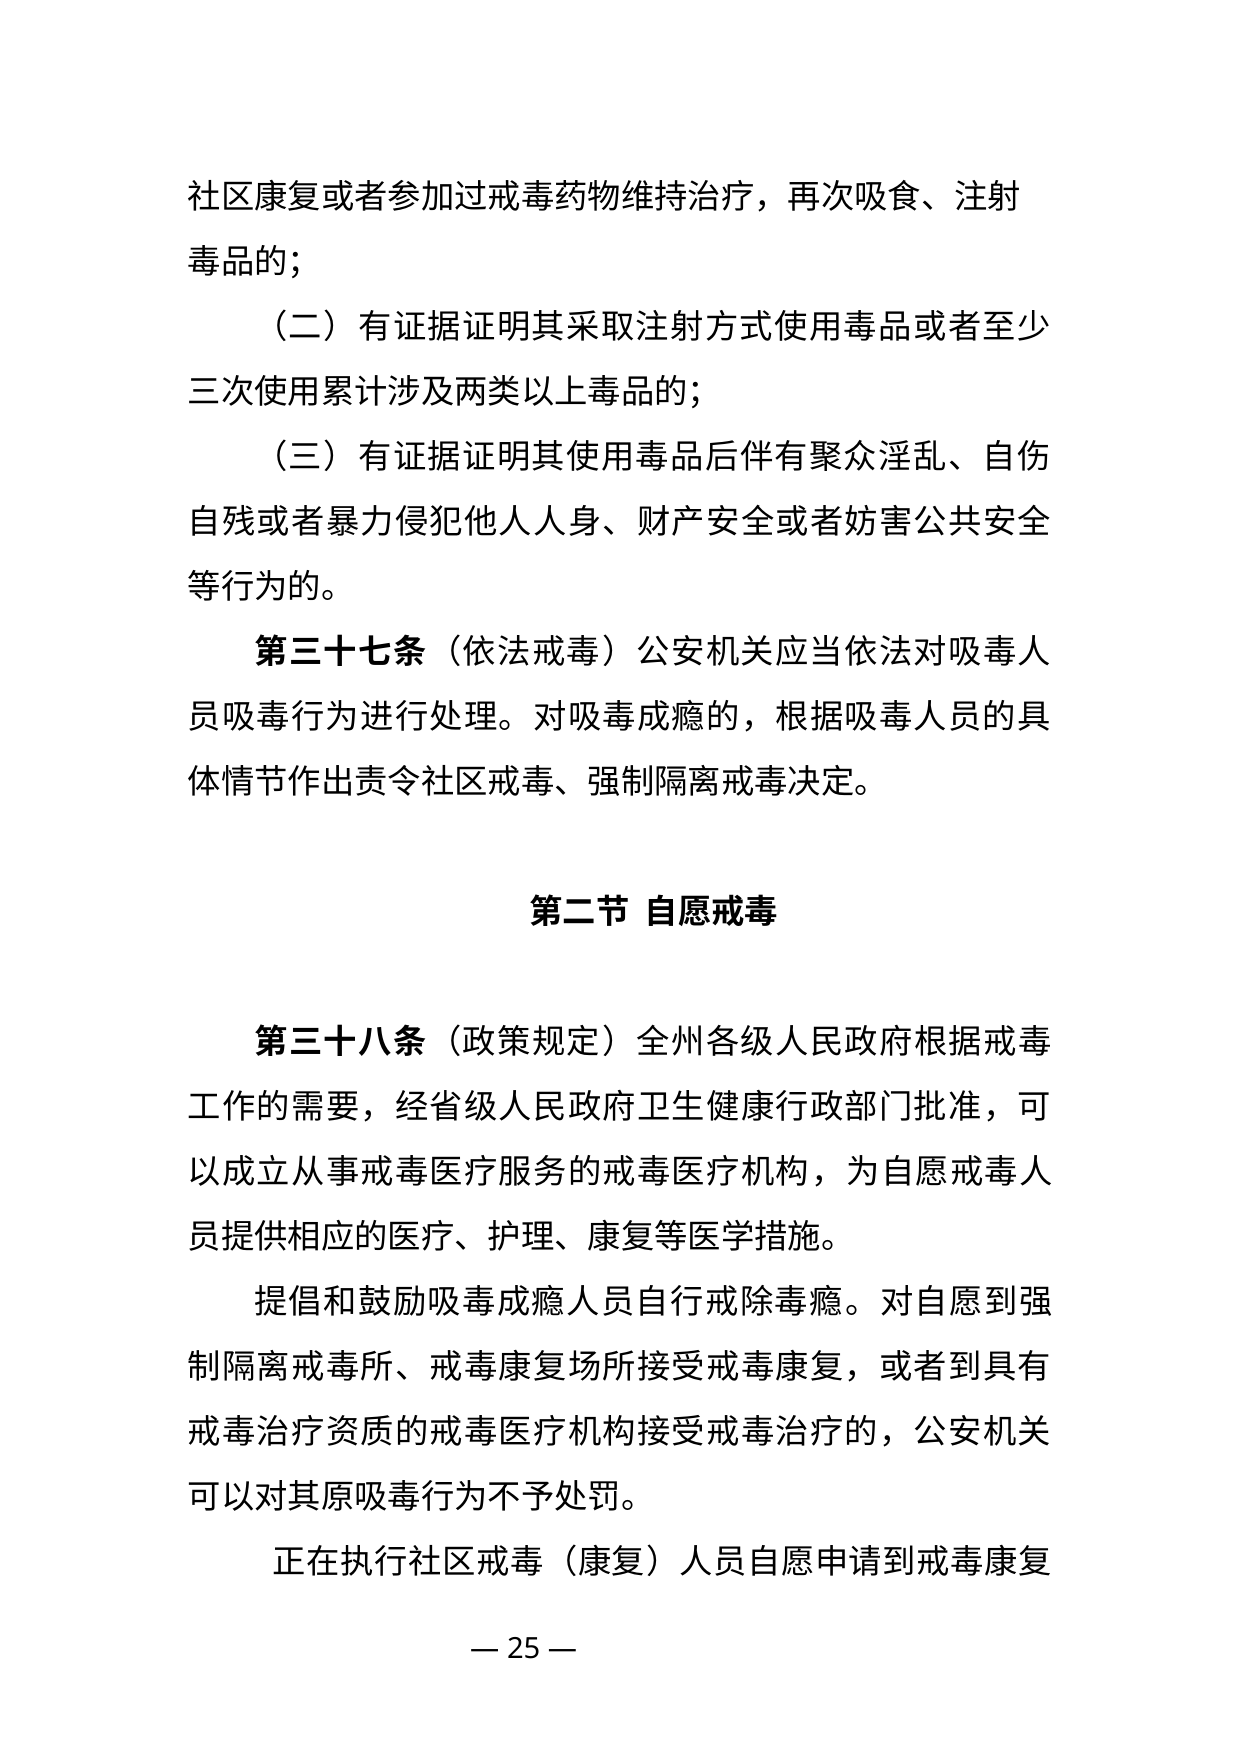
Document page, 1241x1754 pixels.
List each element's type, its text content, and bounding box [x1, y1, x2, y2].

text 第二节 自愿戒毒 [187, 877, 1053, 942]
text （二）有证据证明其采取注射方式使用毒品或者至少三次使用累计涉及两类以上毒品的； [187, 292, 1053, 422]
text 提倡和鼓励吸毒成瘾人员自行戒除毒瘾。对自愿到强制隔离戒毒所、戒毒康复场所接受戒毒康复，或者到具有戒毒治疗资质的戒毒医疗机构接受戒毒治疗的，公安机关可以对其原吸毒行为不予处罚。 [187, 1267, 1053, 1527]
text 第三十八条（政策规定）全州各级人民政府根据戒毒工作的需要，经省级人民政府卫生健康行政部门批准，可以成立从事戒毒医疗服务的戒毒医疗机构，为自愿戒毒人员提供相应的医疗、护理、康复等医学措施。 [187, 1007, 1053, 1267]
text 第三十七条（依法戒毒）公安机关应当依法对吸毒人员吸毒行为进行处理。对吸毒成瘾的，根据吸毒人员的具体情节作出责令社区戒毒、强制隔离戒毒决定。 [187, 617, 1053, 812]
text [187, 162, 1053, 292]
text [187, 1527, 1053, 1592]
text （三）有证据证明其使用毒品后伴有聚众淫乱、自伤自残或者暴力侵犯他人人身、财产安全或者妨害公共安全等行为的。 [187, 422, 1053, 617]
